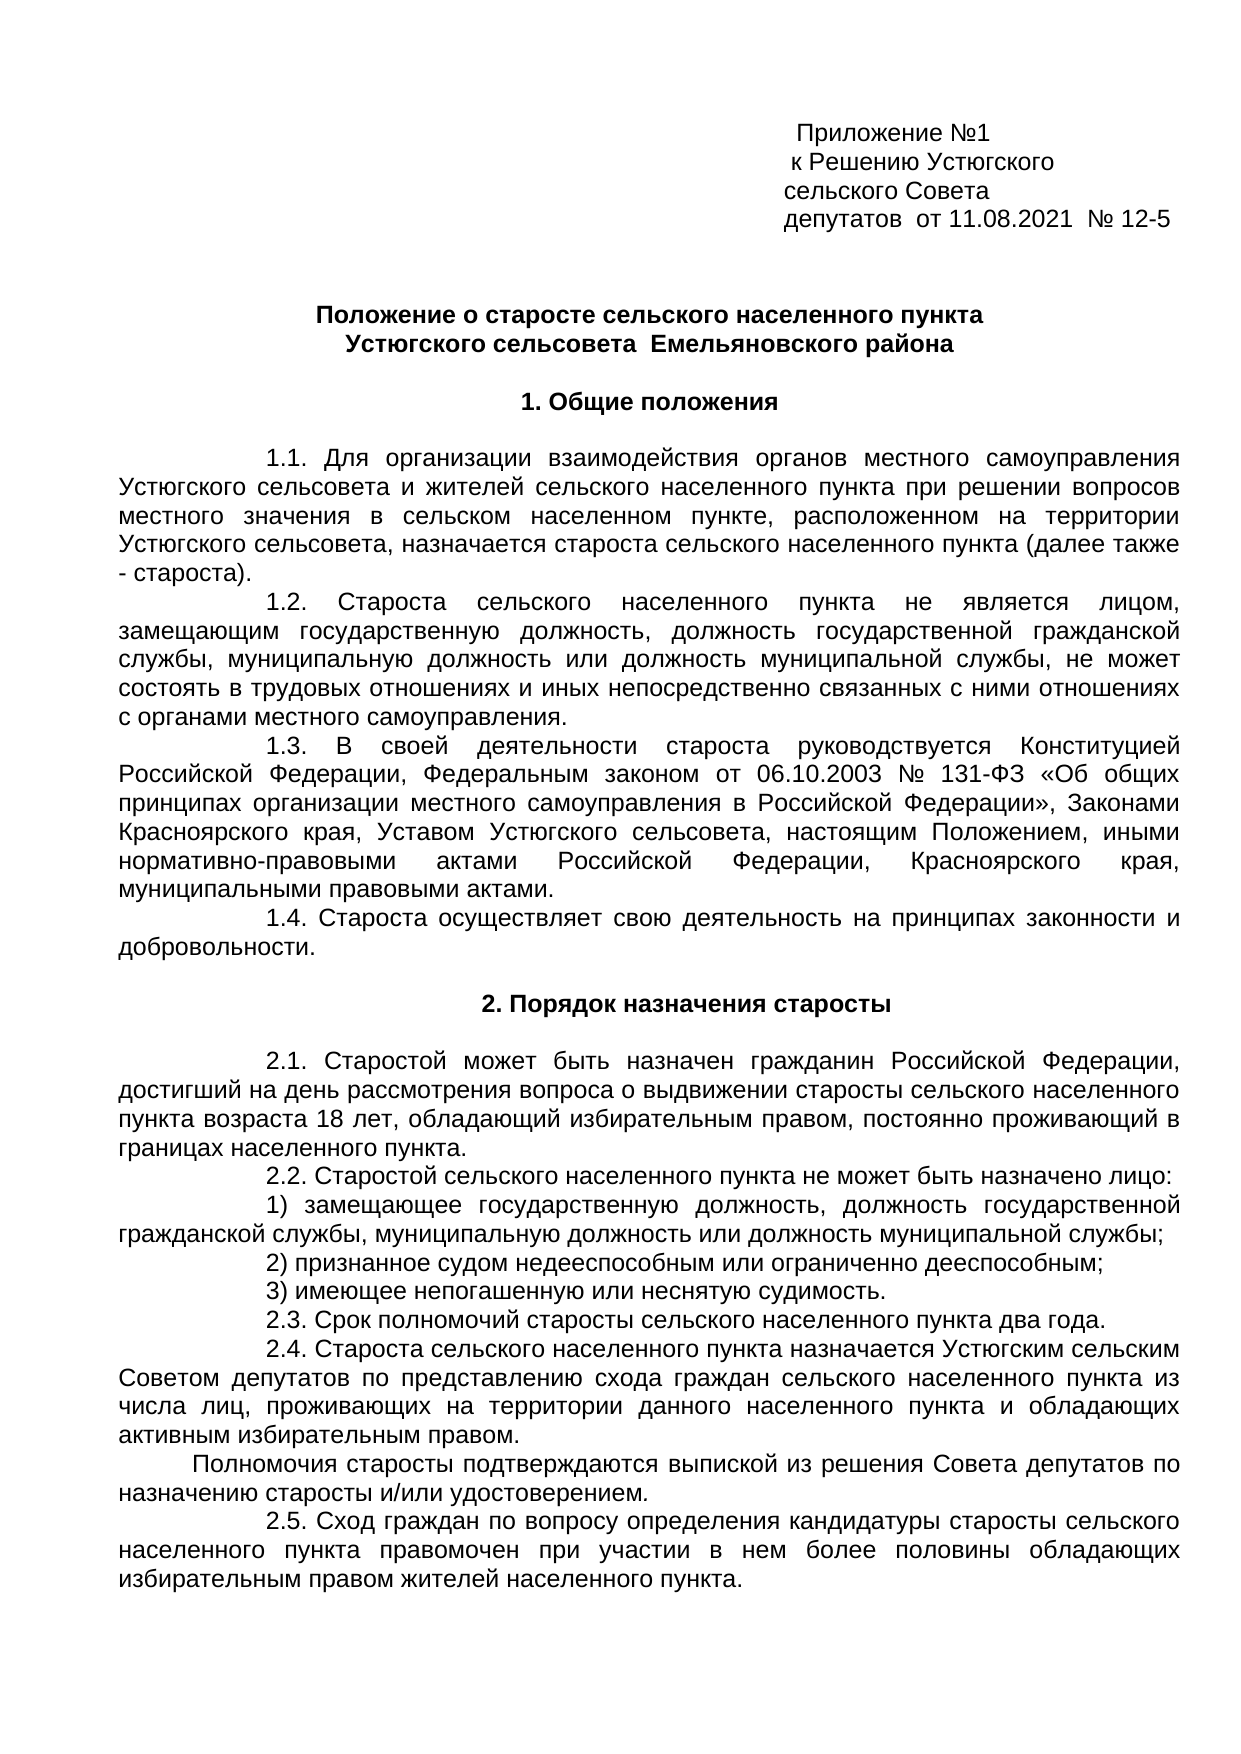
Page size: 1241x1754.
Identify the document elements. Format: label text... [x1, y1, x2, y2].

text 1) замещающее государственную должность, должность государственной гражданской службы, муниципальную должность или должность муниципальной службы; [118, 1190, 1181, 1247]
text депутатов от 11.08.2021 № 12-5 [118, 204, 1181, 233]
text 2.4. Староста сельского населенного пункта назначается Устюгским сельским Советом депутатов по представлению схода граждан сельского населенного пункта из числа лиц, проживающих на территории данного населенного пункта и обладающих активным избирательным правом. [118, 1334, 1181, 1449]
text 2.2. Старостой сельского населенного пункта не может быть назначено лицо: [118, 1161, 1181, 1190]
text 2.3. Срок полномочий старосты сельского населенного пункта два года. [118, 1305, 1181, 1334]
text Полномочия старосты подтверждаются выпиской из решения Совета депутатов по назначению старосты и/или удостоверением. [118, 1449, 1181, 1506]
text сельского Совета [118, 176, 1181, 204]
text Приложение №1 [118, 118, 1181, 147]
text 2) признанное судом недееспособным или ограниченно дееспособным; [118, 1247, 1181, 1276]
text 2. Порядок назначения старосты [118, 989, 1181, 1018]
text 2.5. Сход граждан по вопросу определения кандидатуры старосты сельского населенного пункта правомочен при участии в нем более половины обладающих избирательным правом жителей населенного пункта. [118, 1506, 1181, 1592]
text 1. Общие положения [118, 386, 1181, 415]
text 3) имеющее непогашенную или неснятую судимость. [118, 1276, 1181, 1305]
text 1.1. Для организации взаимодействия органов местного самоуправления Устюгского сельсовета и жителей сельского населенного пункта при решении вопросов местного значения в сельском населенном пункте, расположенном на территории Устюгского сельсовета, назначается староста сельского населенного пункта (далее также - староста). [118, 443, 1181, 587]
text 1.3. В своей деятельности староста руководствуется Конституцией Российской Федерации, Федеральным законом от 06.10.2003 № 131-ФЗ «Об общих принципах организации местного самоуправления в Российской Федерации», Законами Красноярского края, Уставом Устюгского сельсовета, настоящим Положением, иными нормативно-правовыми актами Российской Федерации, Красноярского края, муниципальными правовыми актами. [118, 731, 1181, 903]
text Положение о старосте сельского населенного пункта [118, 300, 1181, 329]
text 1.2. Староста сельского населенного пункта не является лицом, замещающим государственную должность, должность государственной гражданской службы, муниципальную должность или должность муниципальной службы, не может состоять в трудовых отношениях и иных непосредственно связанных с ними отношениях с органами местного самоуправления. [118, 587, 1181, 731]
text 2.1. Старостой может быть назначен гражданин Российской Федерации, достигший на день рассмотрения вопроса о выдвижении старосты сельского населенного пункта возраста 18 лет, обладающий избирательным правом, постоянно проживающий в границах населенного пункта. [118, 1046, 1181, 1161]
text 1.4. Староста осуществляет свою деятельность на принципах законности и добровольности. [118, 903, 1181, 961]
text Устюгского сельсовета Емельяновского района [118, 329, 1181, 358]
text к Решению Устюгского [118, 147, 1181, 176]
